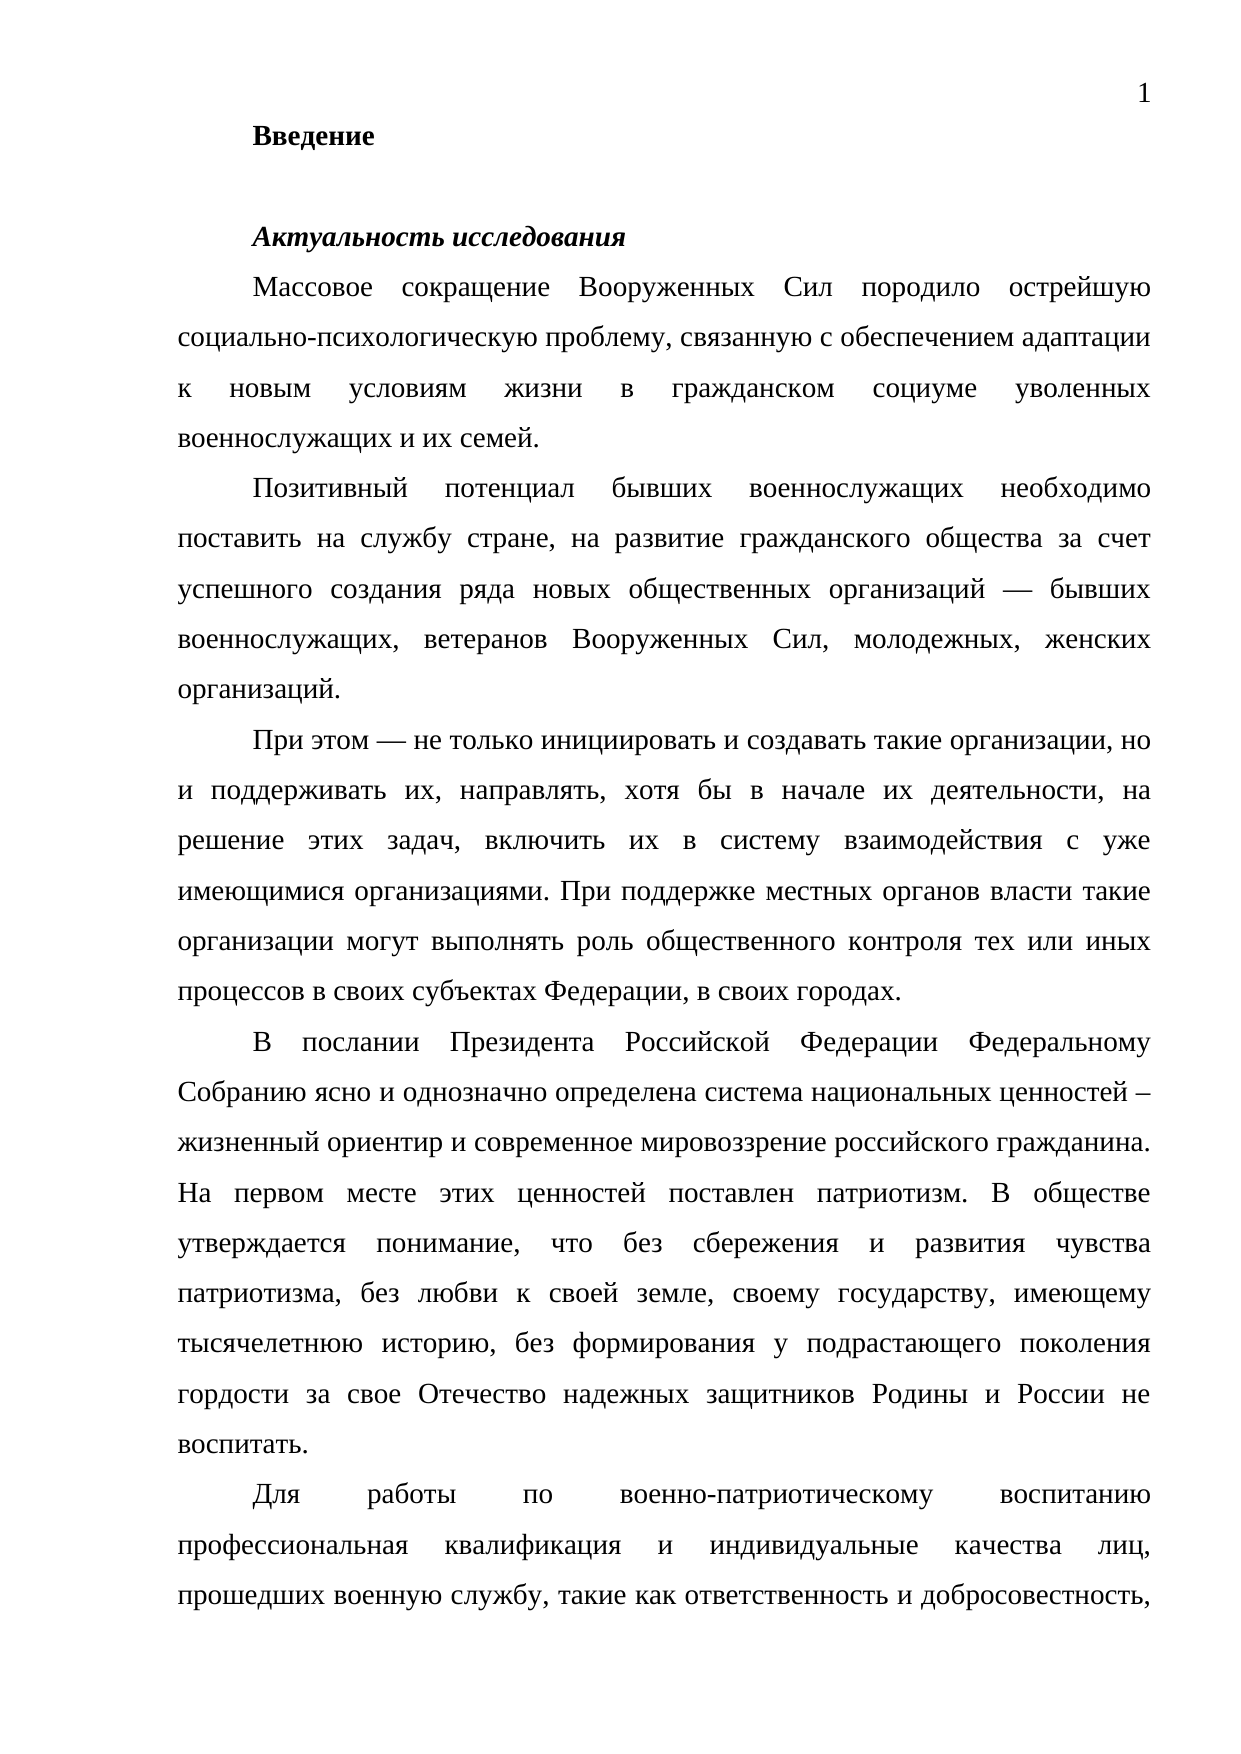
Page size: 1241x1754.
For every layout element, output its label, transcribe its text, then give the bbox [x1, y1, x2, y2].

text Массовое сокращение Вооруженных Сил породило острейшую социально-психологическую проблему, связанную с обеспечением адаптации к новым условиям жизни в гражданском социуме уволенных военнослужащих и их семей. [177, 269, 1152, 453]
text Позитивный потенциал бывших военнослужащих необходимо поставить на службу стране, на развитие гражданского общества за счет успешного создания ряда новых общественных организаций — бывших военнослужащих, ветеранов Вооруженных Сил, молодежных, женских организаций. [177, 470, 1152, 705]
text Введение [177, 118, 1152, 152]
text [177, 1477, 1152, 1611]
text В послании Президента Российской Федерации Федеральному Собранию ясно и однозначно определена система национальных ценностей – жизненный ориентир и современное мировоззрение российского гражданина. На первом месте этих ценностей поставлен патриотизм. В обществе утверждается понимание, что без сбережения и развития чувства патриотизма, без любви к своей земле, своему государству, имеющему тысячелетнюю историю, без формирования у подрастающего поколения гордости за свое Отечество надежных защитников Родины и России не воспитать. [177, 1024, 1152, 1460]
text При этом — не только инициировать и создавать такие организации, но и поддерживать их, направлять, хотя бы в начале их деятельности, на решение этих задач, включить их в систему взаимодействия с уже имеющимися организациями. При поддержке местных органов власти такие организации могут выполнять роль общественного контроля тех или иных процессов в своих субъектах Федерации, в своих городах. [177, 722, 1152, 1007]
text Актуальность исследования [177, 219, 1152, 252]
